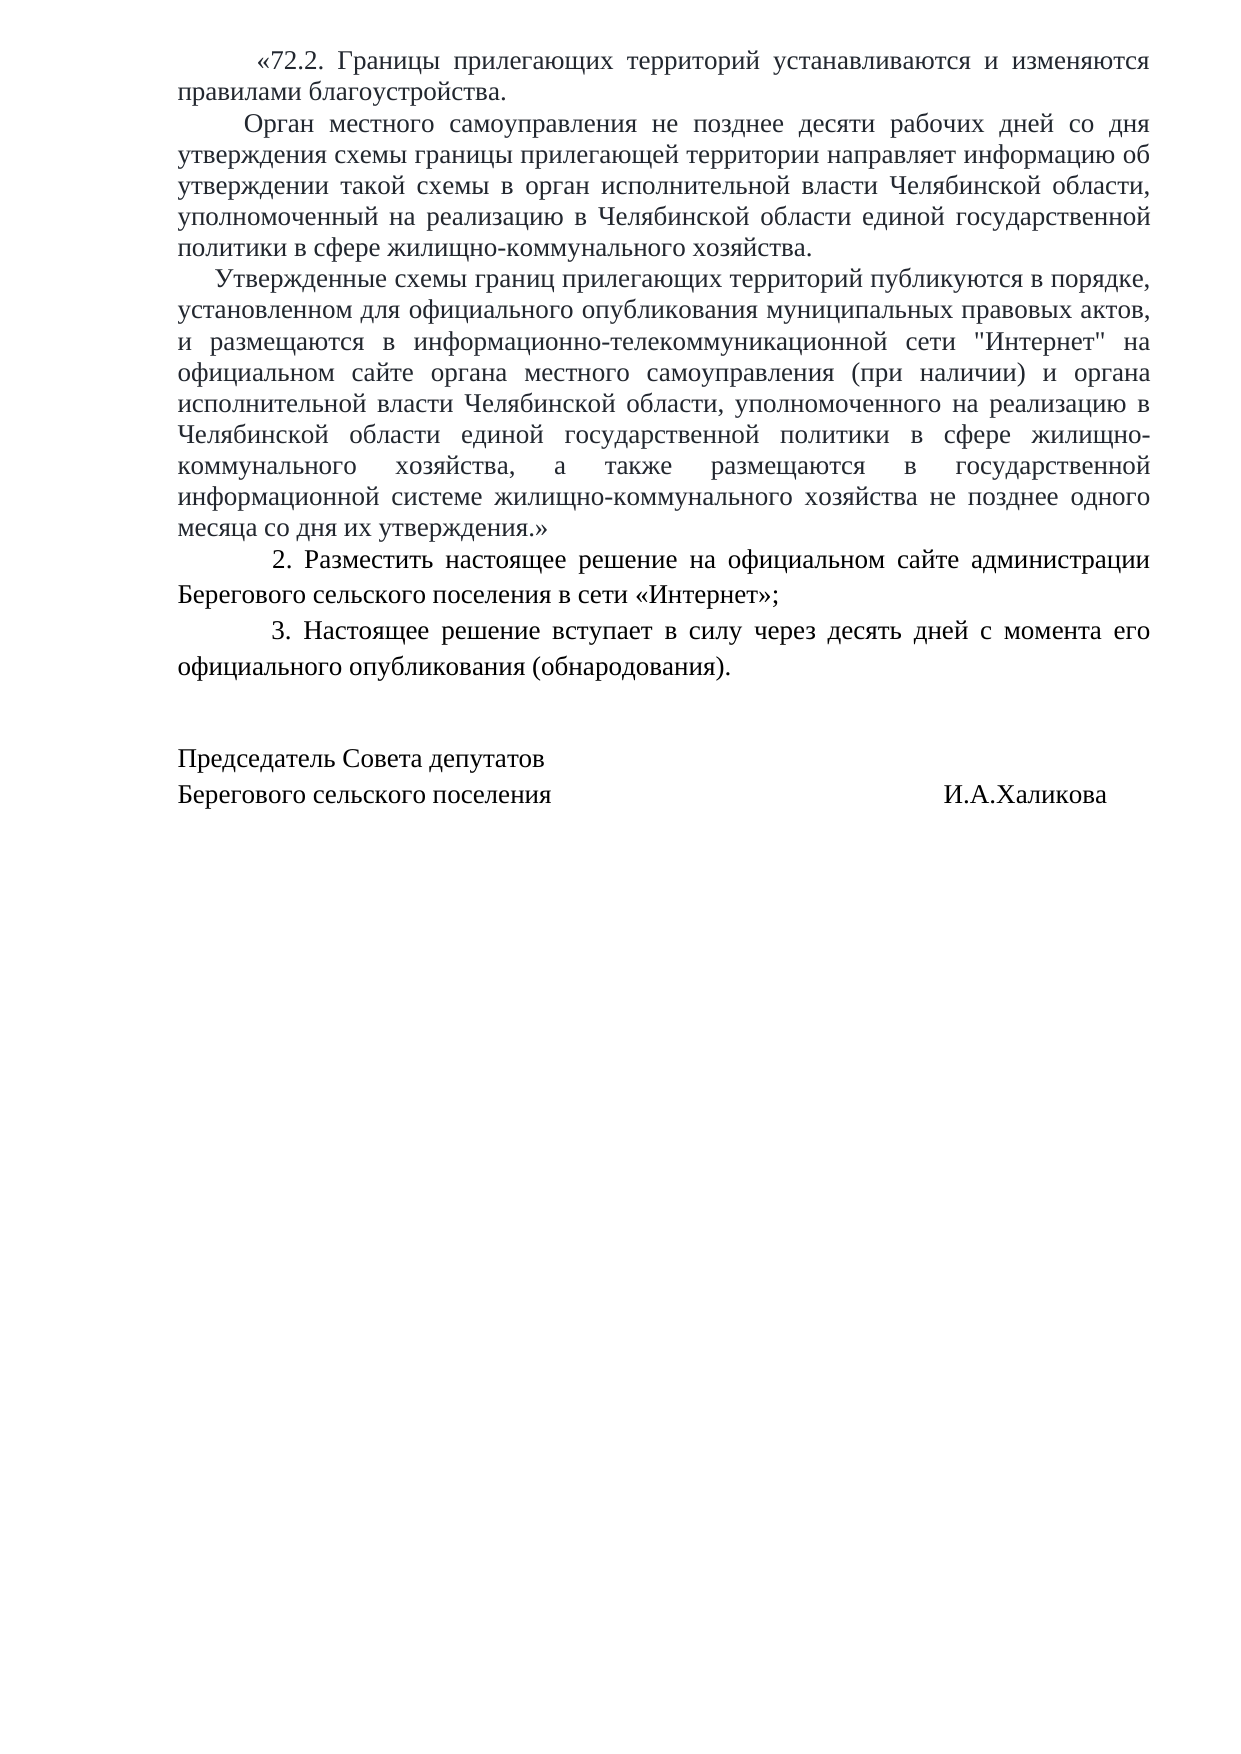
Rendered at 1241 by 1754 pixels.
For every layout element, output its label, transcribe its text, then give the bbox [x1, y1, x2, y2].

text Председатель Совета депутатов [177, 742, 1152, 773]
text 2. Разместить настоящее решение на официальном сайте администрации Берегового сельского поселения в сети «Интернет»; [177, 543, 1152, 609]
text «72.2. Границы прилегающих территорий устанавливаются и изменяются правилами благоустройства. [177, 44, 1152, 107]
text 3. Настоящее решение вступает в силу через десять дней с момента его официального опубликования (обнародования). [177, 614, 1152, 681]
text Берегового сельского поселения И.А.Халикова [177, 778, 1152, 809]
text Утвержденные схемы границ прилегающих территорий публикуются в порядке, установленном для официального опубликования муниципальных правовых актов, и размещаются в информационно-телекоммуникационной сети "Интернет" на официальном сайте органа местного самоуправления (при наличии) и органа исполнительной власти Челябинской области, уполномоченного на реализацию в Челябинской области единой государственной политики в сфере жилищно-коммунального хозяйства, а также размещаются в государственной информационной системе жилищно-коммунального хозяйства не позднее одного месяца со дня их утверждения.» [177, 262, 1152, 543]
text Орган местного самоуправления не позднее десяти рабочих дней со дня утверждения схемы границы прилегающей территории направляет информацию об утверждении такой схемы в орган исполнительной власти Челябинской области, уполномоченный на реализацию в Челябинской области единой государственной политики в сфере жилищно-коммунального хозяйства. [177, 107, 1152, 262]
